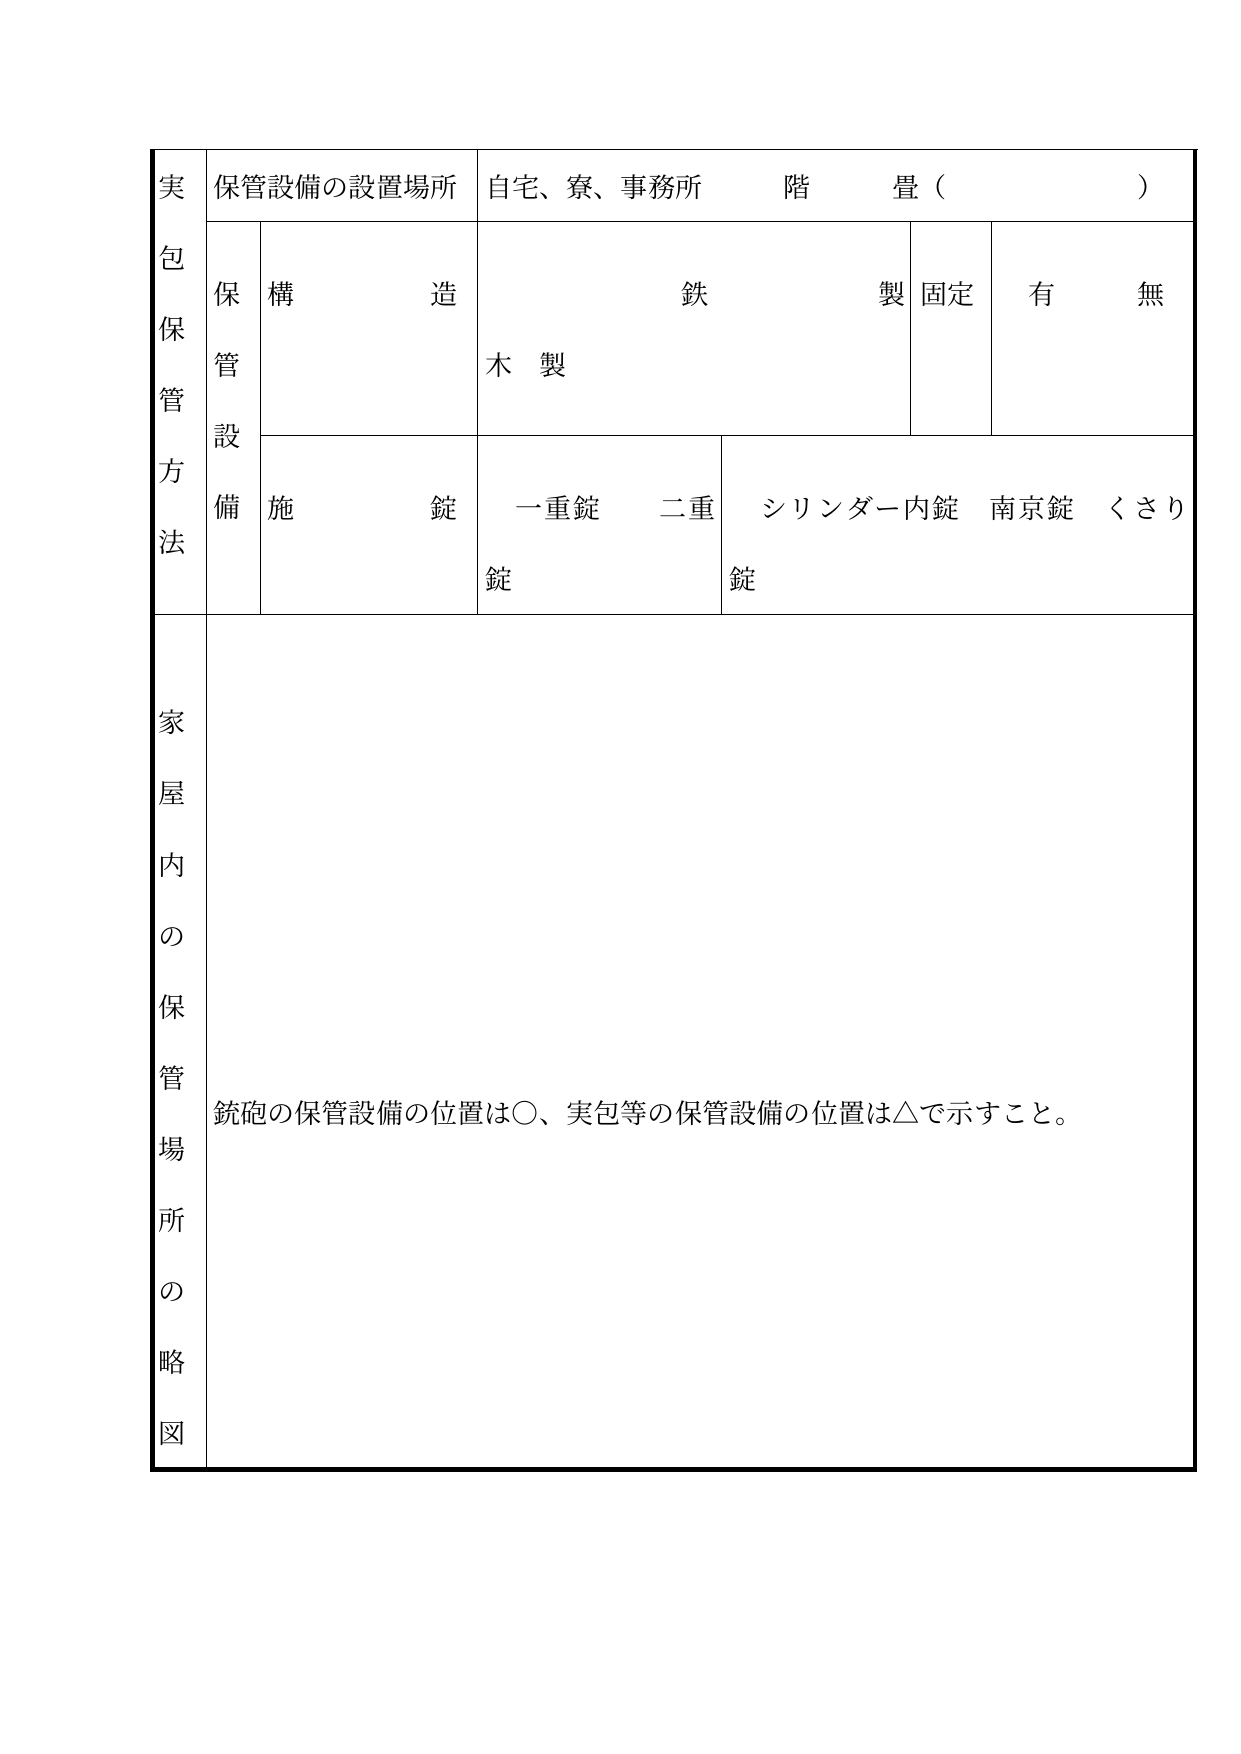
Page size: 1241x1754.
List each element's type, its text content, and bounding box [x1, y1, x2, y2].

table_cell 実 包 保管方法 [155, 150, 206, 614]
table_cell 保管設備の設置場所 [207, 150, 477, 221]
table_cell 自宅、寮、事務所 階 畳（ ） [478, 150, 1193, 221]
table_cell 一重錠 二重錠 [478, 436, 721, 614]
table_cell 鉄 製 木 製 [478, 222, 910, 435]
table_cell 保 管設備 [207, 222, 260, 614]
table_cell 有 無 [992, 222, 1193, 435]
table_cell 構 造 [261, 222, 477, 435]
table_cell 固定 [911, 222, 991, 435]
table_cell 施 錠 [261, 436, 477, 614]
table_cell シリンダー内錠 南京錠 くさり錠 [722, 436, 1193, 614]
table_cell 銃砲の保管設備の位置は○、実包等の保管設備の位置は△で示すこと。 [207, 615, 1193, 1467]
table_cell 家屋内の 保管場所の略図 [155, 615, 206, 1467]
